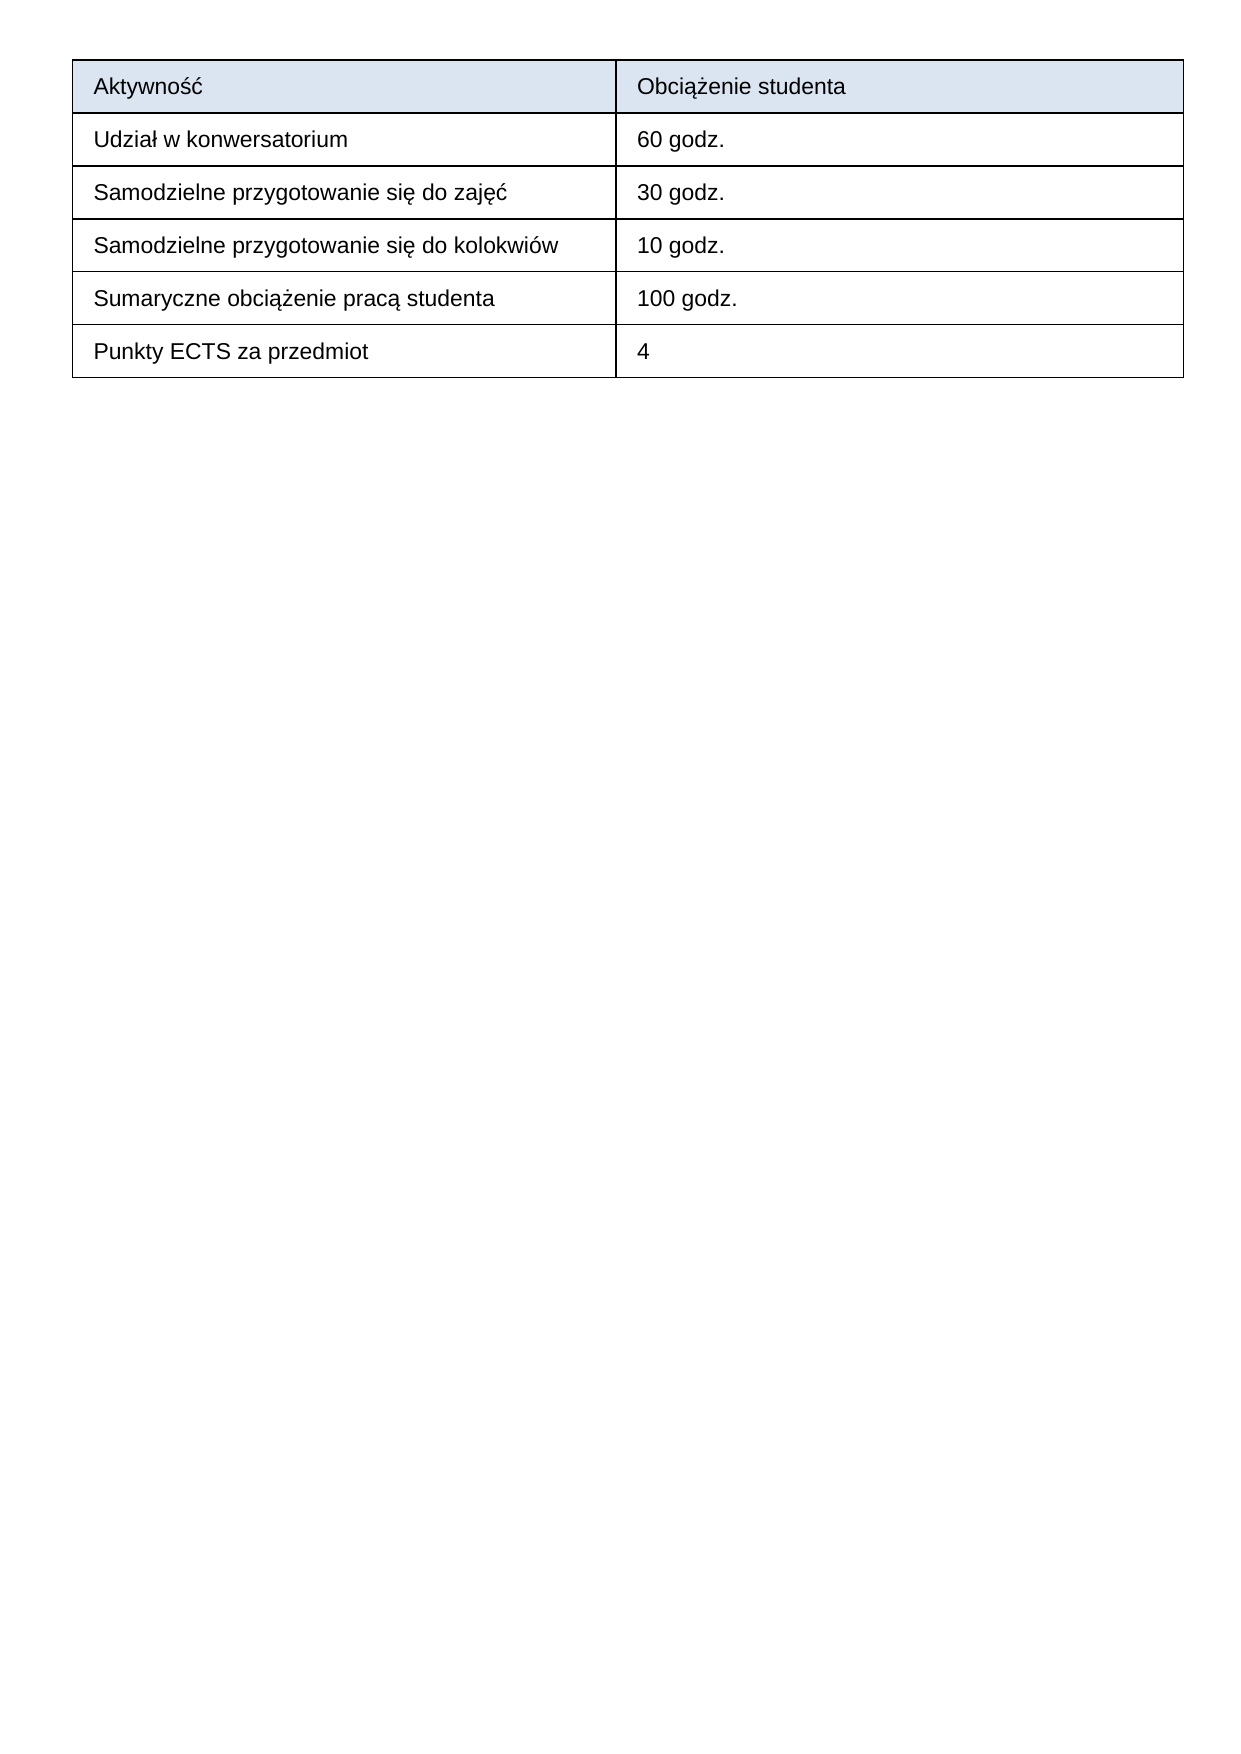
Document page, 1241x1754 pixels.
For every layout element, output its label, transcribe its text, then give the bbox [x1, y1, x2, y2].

table_cell 100 godz. [617, 272, 1183, 324]
table_cell Samodzielne przygotowanie się do zajęć [73, 167, 615, 218]
table_cell 60 godz. [617, 114, 1183, 165]
table_cell 10 godz. [617, 220, 1183, 271]
table_cell Udział w konwersatorium [73, 114, 615, 165]
table_cell Punkty ECTS za przedmiot [73, 325, 615, 377]
table_cell Samodzielne przygotowanie się do kolokwiów [73, 220, 615, 271]
table_cell 30 godz. [617, 167, 1183, 218]
table_cell Sumaryczne obciążenie pracą studenta [73, 272, 615, 324]
table_cell Aktywność [73, 61, 615, 112]
table_cell Obciążenie studenta [617, 61, 1183, 112]
table_cell 4 [617, 325, 1183, 377]
